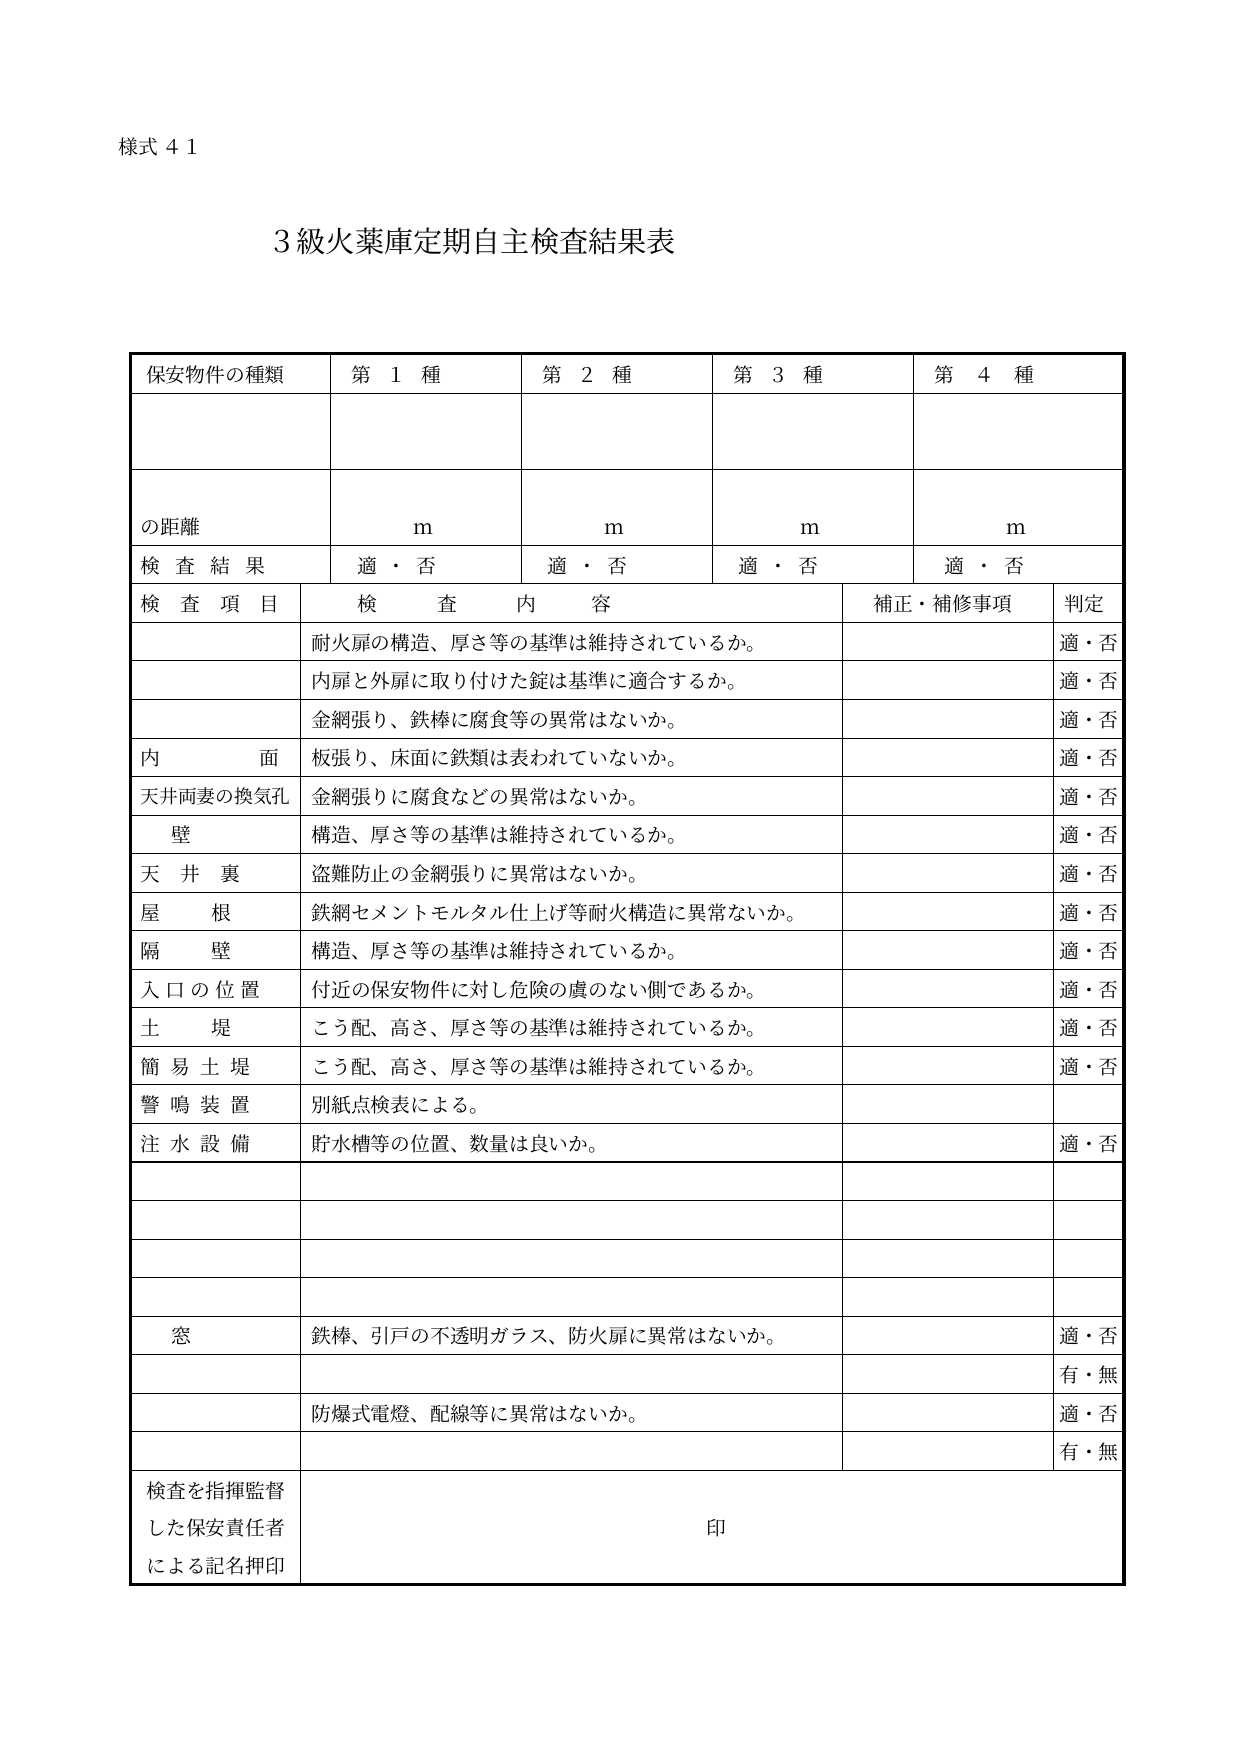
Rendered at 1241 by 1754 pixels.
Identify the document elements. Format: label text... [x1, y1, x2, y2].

table_cell 適・否 [1054, 816, 1122, 853]
table_cell [843, 1394, 1053, 1431]
table_cell [843, 854, 1053, 892]
table_cell 土 堤 [132, 1008, 300, 1046]
table_cell 適・否 [1054, 739, 1122, 776]
table_cell 適・否 [1054, 1008, 1122, 1046]
table_cell 内扉と外扉に取り付けた錠は基準に適合するか。 [301, 661, 842, 699]
table_cell [843, 893, 1053, 930]
table_cell [331, 394, 521, 469]
table_cell 適 ・ 否 [713, 546, 913, 583]
table_cell 適・否 [1054, 1124, 1122, 1161]
table_cell 適 ・ 否 [522, 546, 712, 583]
table_cell [843, 816, 1053, 853]
table_cell [843, 1047, 1053, 1084]
table_header 第 ４ 種 [914, 355, 1122, 393]
table_cell 適・否 [1054, 700, 1122, 737]
table_cell [132, 1201, 300, 1238]
table_cell の距離 [132, 470, 330, 545]
table_cell 防爆式電燈、配線等に異常はないか。 [301, 1394, 842, 1431]
table_cell 適・否 [1054, 931, 1122, 969]
table_cell 検 査 内 容 [301, 584, 842, 622]
table_cell 検 査 項 目 [132, 584, 300, 622]
table_cell [843, 931, 1053, 969]
table_cell 適・否 [1054, 623, 1122, 660]
table_cell [843, 1278, 1053, 1316]
table_cell 適 ・ 否 [914, 546, 1122, 583]
table_cell [301, 1278, 842, 1316]
text 様式 ４１ [118, 127, 1122, 164]
table_header 保安物件の種類 [132, 355, 330, 393]
table_cell 有・無 [1054, 1432, 1122, 1470]
text ３級火薬庫定期自主検査結果表 [118, 202, 1122, 277]
table_cell [843, 623, 1053, 660]
table_cell 検 査 結 果 [132, 546, 330, 583]
table_cell [843, 1317, 1053, 1354]
table_cell [843, 1163, 1053, 1200]
table_cell [713, 394, 913, 469]
table_cell 入 口 の 位 置 [132, 970, 300, 1007]
table_cell ｍ [914, 470, 1122, 545]
table_cell 金網張りに腐食などの異常はないか。 [301, 777, 842, 814]
table_cell 盗難防止の金網張りに異常はないか。 [301, 854, 842, 892]
table_cell [522, 394, 712, 469]
table_cell 屋 根 [132, 893, 300, 930]
table_cell [132, 700, 300, 737]
table_cell 適・否 [1054, 777, 1122, 814]
table_cell [132, 623, 300, 660]
table_cell 適・否 [1054, 1317, 1122, 1354]
table_header 第 １ 種 [331, 355, 521, 393]
table_cell 警 鳴 装 置 [132, 1085, 300, 1123]
table_cell [132, 661, 300, 699]
table_cell [843, 700, 1053, 737]
table_cell こう配、高さ、厚さ等の基準は維持されているか。 [301, 1008, 842, 1046]
table_cell [301, 1432, 842, 1470]
table_cell [843, 777, 1053, 814]
table_cell 耐火扉の構造、厚さ等の基準は維持されているか。 [301, 623, 842, 660]
table_cell [843, 1240, 1053, 1277]
table_cell [914, 394, 1122, 469]
table_cell [843, 1355, 1053, 1393]
table_cell 適・否 [1054, 854, 1122, 892]
table_cell 天井両妻の換気孔 [132, 777, 300, 814]
table_cell [843, 661, 1053, 699]
table_cell [1054, 1278, 1122, 1316]
table_cell 内 面 [132, 739, 300, 776]
table_cell [1054, 1085, 1122, 1123]
table_cell [132, 1355, 300, 1393]
table_cell こう配、高さ、厚さ等の基準は維持されているか。 [301, 1047, 842, 1084]
table_cell 付近の保安物件に対し危険の虞のない側であるか。 [301, 970, 842, 1007]
table_cell 壁 [132, 816, 300, 853]
table_cell [843, 1085, 1053, 1123]
table_cell 簡 易 土 堤 [132, 1047, 300, 1084]
table_header 第 ２ 種 [522, 355, 712, 393]
table_cell 判定 [1054, 584, 1122, 622]
table_cell [843, 970, 1053, 1007]
table_cell 構造、厚さ等の基準は維持されているか。 [301, 816, 842, 853]
table_cell [301, 1201, 842, 1238]
table_cell 適・否 [1054, 661, 1122, 699]
table_cell [1054, 1201, 1122, 1238]
table_cell 金網張り、鉄棒に腐食等の異常はないか。 [301, 700, 842, 737]
table_cell [843, 739, 1053, 776]
table_cell 構造、厚さ等の基準は維持されているか。 [301, 931, 842, 969]
table_cell ｍ [331, 470, 521, 545]
table_cell 貯水槽等の位置、数量は良いか。 [301, 1124, 842, 1161]
table_cell [132, 394, 330, 469]
table_cell [301, 1163, 842, 1200]
table_cell 鉄網セメントモルタル仕上げ等耐火構造に異常ないか。 [301, 893, 842, 930]
table_cell [843, 1201, 1053, 1238]
table_cell 別紙点検表による。 [301, 1085, 842, 1123]
table_cell ｍ [713, 470, 913, 545]
table_header 第 ３ 種 [713, 355, 913, 393]
table_cell 板張り、床面に鉄類は表われていないか。 [301, 739, 842, 776]
table_cell 適・否 [1054, 893, 1122, 930]
table_cell [301, 1240, 842, 1277]
table_cell [132, 1394, 300, 1431]
table_cell 適 ・ 否 [331, 546, 521, 583]
table_cell 印 [301, 1471, 1122, 1583]
table_cell [132, 1432, 300, 1470]
table_cell [301, 1355, 842, 1393]
table_cell ｍ [522, 470, 712, 545]
table_cell [132, 1240, 300, 1277]
table_cell [843, 1124, 1053, 1161]
table_cell 補正・補修事項 [843, 584, 1053, 622]
table_cell 隔 壁 [132, 931, 300, 969]
table_cell 検査を指揮監督 した保安責任者 による記名押印 [132, 1471, 300, 1583]
table_cell 有・無 [1054, 1355, 1122, 1393]
table_cell 適・否 [1054, 970, 1122, 1007]
table_cell [1054, 1240, 1122, 1277]
table_cell [132, 1163, 300, 1200]
table_cell 天 井 裏 [132, 854, 300, 892]
table_cell 注 水 設 備 [132, 1124, 300, 1161]
table_cell [843, 1008, 1053, 1046]
table_cell [132, 1278, 300, 1316]
table_cell [1054, 1163, 1122, 1200]
table_cell [843, 1432, 1053, 1470]
table_cell 窓 [132, 1317, 300, 1354]
table_cell 適・否 [1054, 1394, 1122, 1431]
table_cell 適・否 [1054, 1047, 1122, 1084]
table_cell 鉄棒、引戸の不透明ガラス、防火扉に異常はないか。 [301, 1317, 842, 1354]
